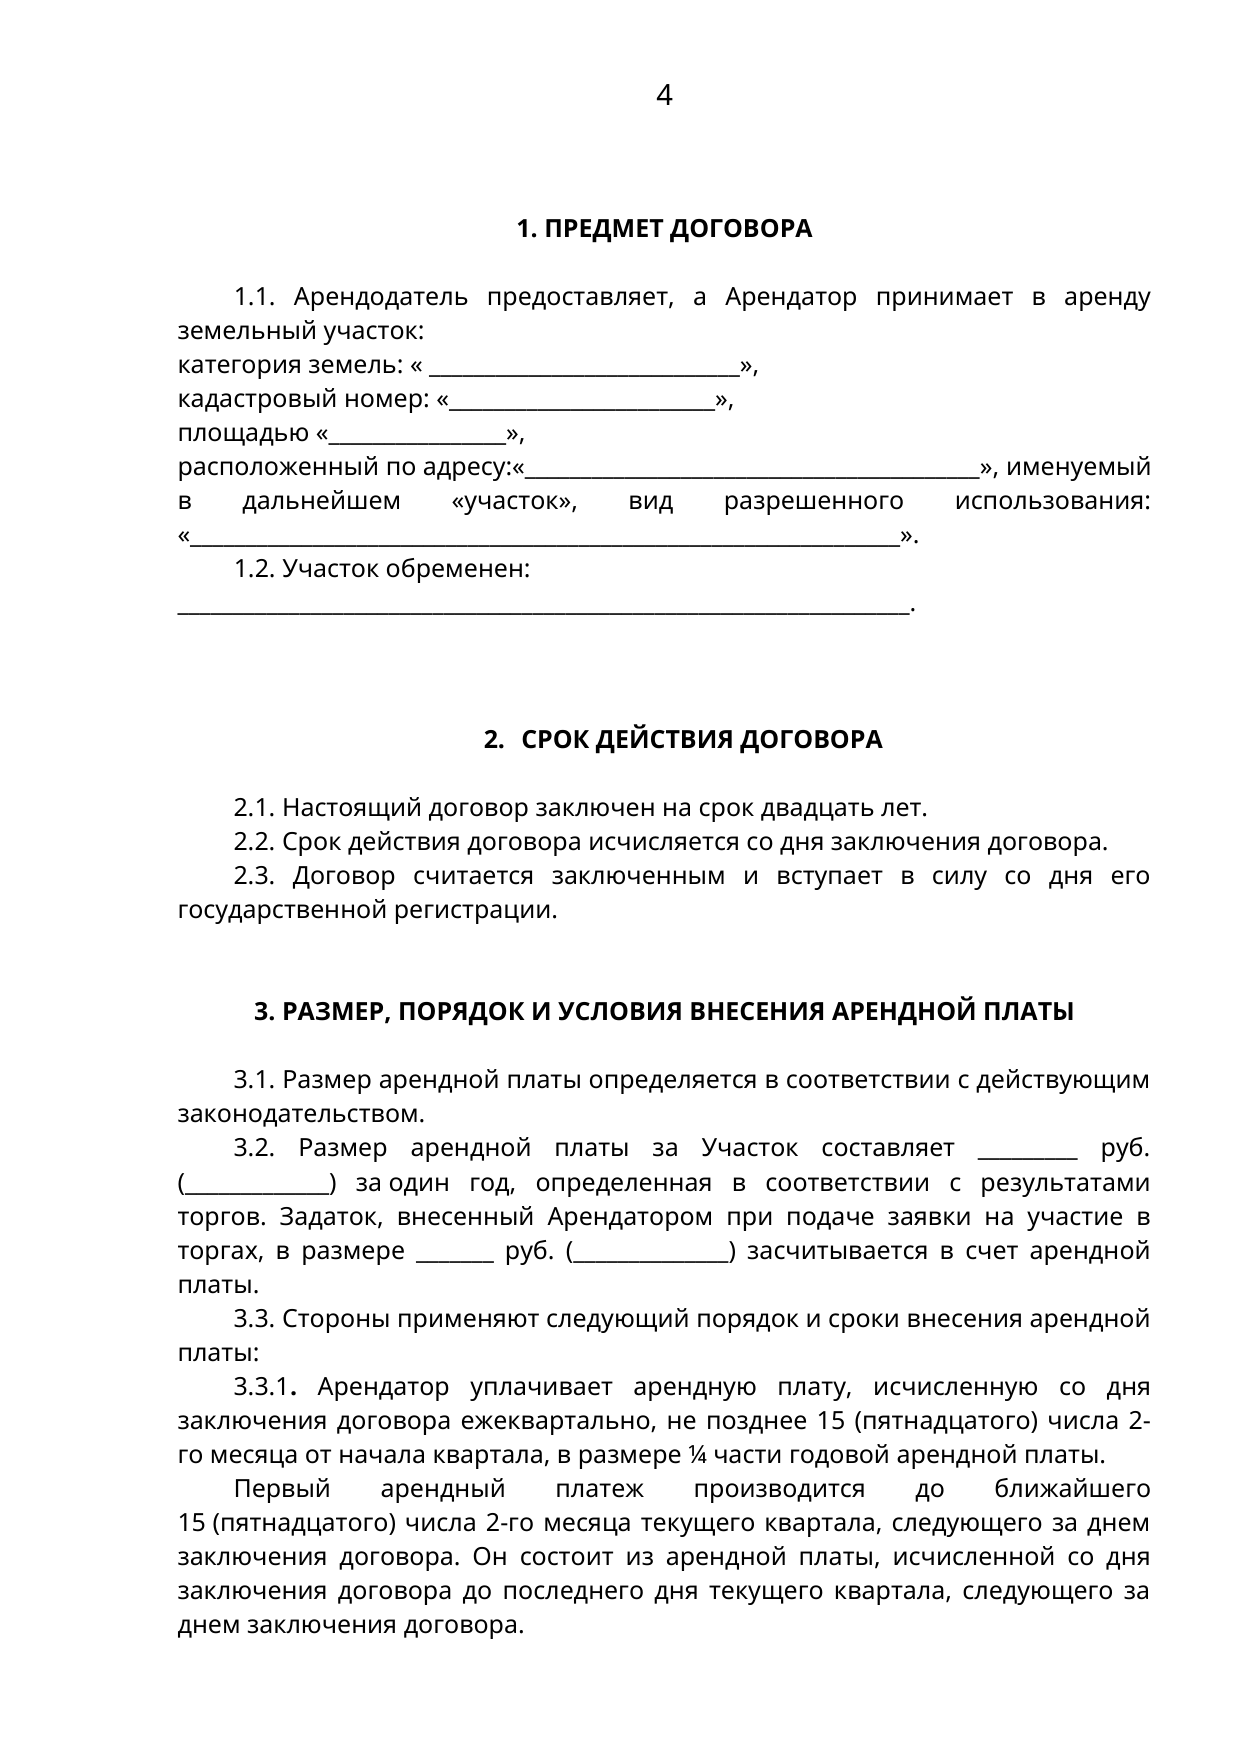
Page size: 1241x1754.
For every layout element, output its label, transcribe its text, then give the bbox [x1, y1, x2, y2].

text Первый арендный платеж производится до ближайшего 15 (пятнадцатого) числа 2-го месяца текущего квартала, следующего за днем заключения договора. Он состоит из арендной платы, исчисленной со дня заключения договора до последнего дня текущего квартала, следующего за днем заключения договора. [177, 1471, 1152, 1641]
text площадью «________________», [177, 415, 1152, 449]
list СРОК ДЕЙСТВИЯ ДОГОВОРА [215, 721, 1152, 755]
text 1.1. Арендодатель предоставляет, а Арендатор принимает в аренду земельный участок: [177, 278, 1152, 347]
text 1. ПРЕДМЕТ ДОГОВОРА [177, 210, 1152, 244]
text 3.3.1. Арендатор уплачивает арендную плату, исчисленную со дня заключения договора ежеквартально, не позднее 15 (пятнадцатого) числа 2-го месяца от начала квартала, в размере ¼ части годовой арендной платы. [177, 1368, 1152, 1471]
text 2.3. Договор считается заключенным и вступает в силу со дня его государственной регистрации. [177, 858, 1152, 926]
text 3.1. Размер арендной платы определяется в соответствии с действующим законодательством. [177, 1062, 1152, 1130]
text 3.2. Размер арендной платы за Участок составляет _________ руб.(_____________) за один год, определенная в соответствии с результатами торгов. Задаток, внесенный Арендатором при подаче заявки на участие в торгах, в размере _______ руб. (______________) засчитывается в счет арендной платы. [177, 1130, 1152, 1300]
text категория земель: « ____________________________», [177, 347, 1152, 381]
text 3.3. Стороны применяют следующий порядок и сроки внесения арендной платы: [177, 1300, 1152, 1368]
text 2.2. Срок действия договора исчисляется со дня заключения договора. [177, 823, 1152, 858]
text кадастровый номер: «________________________», [177, 381, 1152, 415]
text 2.1. Настоящий договор заключен на срок двадцать лет. [177, 789, 1152, 823]
text 3. РАЗМЕР, ПОРЯДОК И УСЛОВИЯ ВНЕСЕНИЯ АРЕНДНОЙ ПЛАТЫ [177, 994, 1152, 1028]
text __________________________________________________________________. [177, 585, 1152, 619]
text 1.2. Участок обременен: [177, 551, 1152, 585]
text расположенный по адресу:«_________________________________________», именуемый в дальнейшем «участок», вид разрешенного использования: «________________________________________________________________». [177, 449, 1152, 551]
